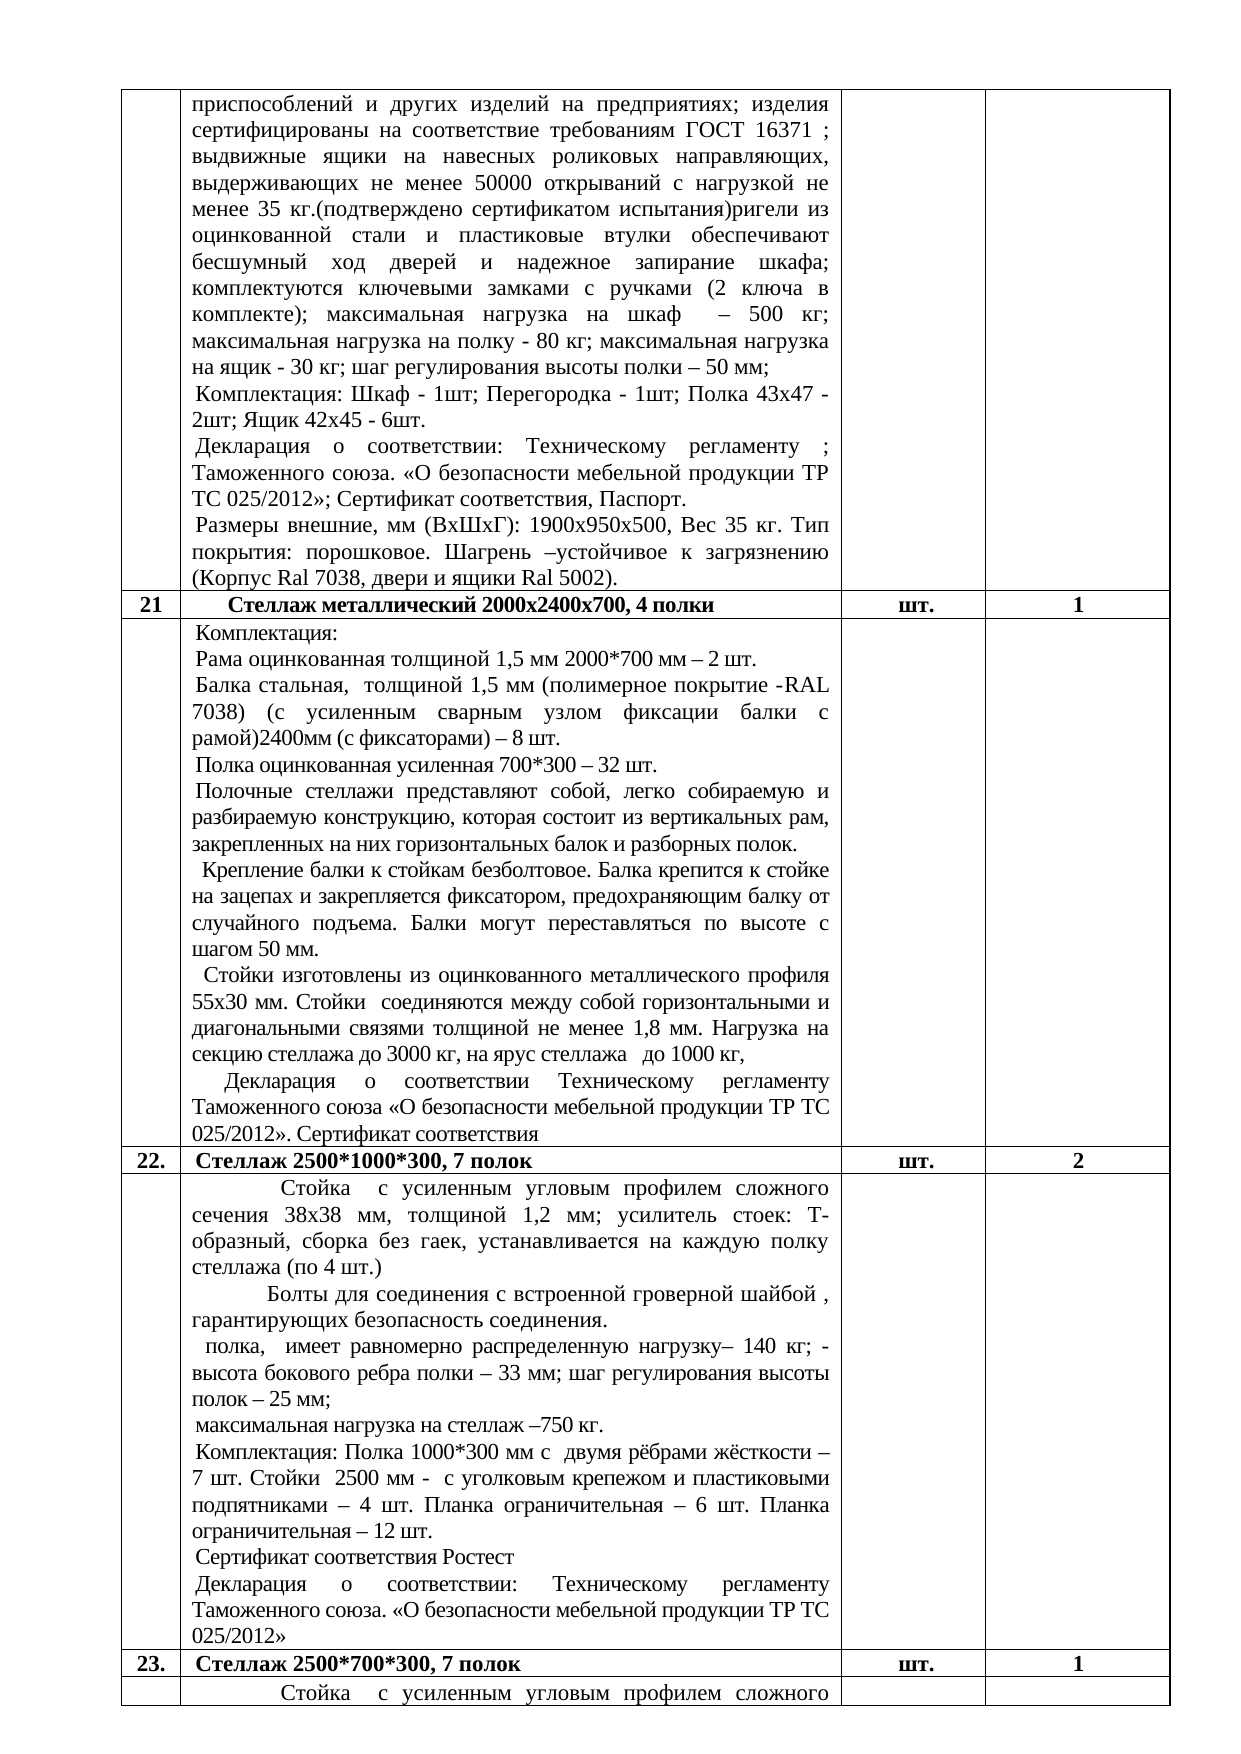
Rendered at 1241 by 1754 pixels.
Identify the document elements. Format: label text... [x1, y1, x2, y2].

table_cell шт. [842, 591, 985, 618]
table_cell Стойка с усиленным угловым профилем сложного сечения 38х38 мм, толщиной 1,2 мм; усилитель стоек: Т-образный, сборка без гаек, устанавливается на каждую полку стеллажа (по 4 шт.) Болты для соединения с встроенной гроверной шайбой , гарантирующих безопасность соединения. полка, имеет равномерно распределенную нагрузку– 140 кг; - высота бокового ребра полки – 33 мм; шаг регулирования высоты полок – 25 мм; максимальная нагрузка на стеллаж –750 кг. Комплектация: Полка 1000*300 мм с двумя рёбрами жёсткости – 7 шт. Стойки 2500 мм - с уголковым крепежом и пластиковыми подпятниками – 4 шт. Планка ограничительная – 6 шт. Планка ограничительная – 12 шт. Сертификат соответствия Ростест Декларация о соответствии: Техническому регламенту Таможенного союза. «О безопасности мебельной продукции ТР ТС 025/2012» [181, 1174, 841, 1649]
table_cell Комплектация: Рама оцинкованная толщиной 1,5 мм 2000*700 мм – 2 шт. Балка стальная, толщиной 1,5 мм (полимерное покрытие -RAL 7038) (c усиленным сварным узлом фиксации балки с рамой)2400мм (c фиксаторами) – 8 шт. Полка оцинкованная усиленная 700*300 – 32 шт. Полочные стеллажи представляют собой, легко собираемую и разбираемую конструкцию, которая состоит из вертикальных рам, закрепленных на них горизонтальных балок и разборных полок. Крепление балки к стойкам безболтовое. Балка крепится к стойке на зацепах и закрепляется фиксатором, предохраняющим балку от случайного подъема. Балки могут переставляться по высоте с шагом 50 мм. Стойки изготовлены из оцинкованного металлического профиля 55х30 мм. Стойки соединяются между собой горизонтальными и диагональными связями толщиной не менее . Нагрузка на секцию стеллажа до 3000 кг, на ярус стеллажа до 1000 кг, Декларация о соответствии Техническому регламенту Таможенного союза «О безопасности мебельной продукции ТР ТС 025/2012». Сертификат соответствия [181, 619, 841, 1146]
table_cell [122, 619, 180, 1146]
table_cell Стеллаж 2500*1000*300, 7 полок [181, 1147, 841, 1173]
table_cell [842, 1677, 985, 1705]
table_cell [842, 90, 985, 590]
table_cell [122, 90, 180, 590]
table_cell 1 [986, 591, 1169, 618]
table_cell 2 [986, 1147, 1169, 1173]
table_cell шт. [842, 1147, 985, 1173]
table_cell Стеллаж 2500*700*300, 7 полок [181, 1650, 841, 1676]
table_cell [986, 1677, 1169, 1705]
table_cell [986, 90, 1169, 590]
table_cell [122, 1677, 180, 1705]
table_cell [842, 619, 985, 1146]
table_cell Стеллаж металлический 2000х2400х700, 4 полки [181, 591, 841, 618]
table_cell 1 [986, 1650, 1169, 1676]
table_cell 21 [122, 591, 180, 618]
table_cell [986, 619, 1169, 1146]
table_cell [986, 1174, 1169, 1649]
table_cell [122, 1174, 180, 1649]
table_cell шт. [842, 1650, 985, 1676]
table_cell 22. [122, 1147, 180, 1173]
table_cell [181, 1677, 841, 1705]
table_cell 23. [122, 1650, 180, 1676]
table_cell [842, 1174, 985, 1649]
